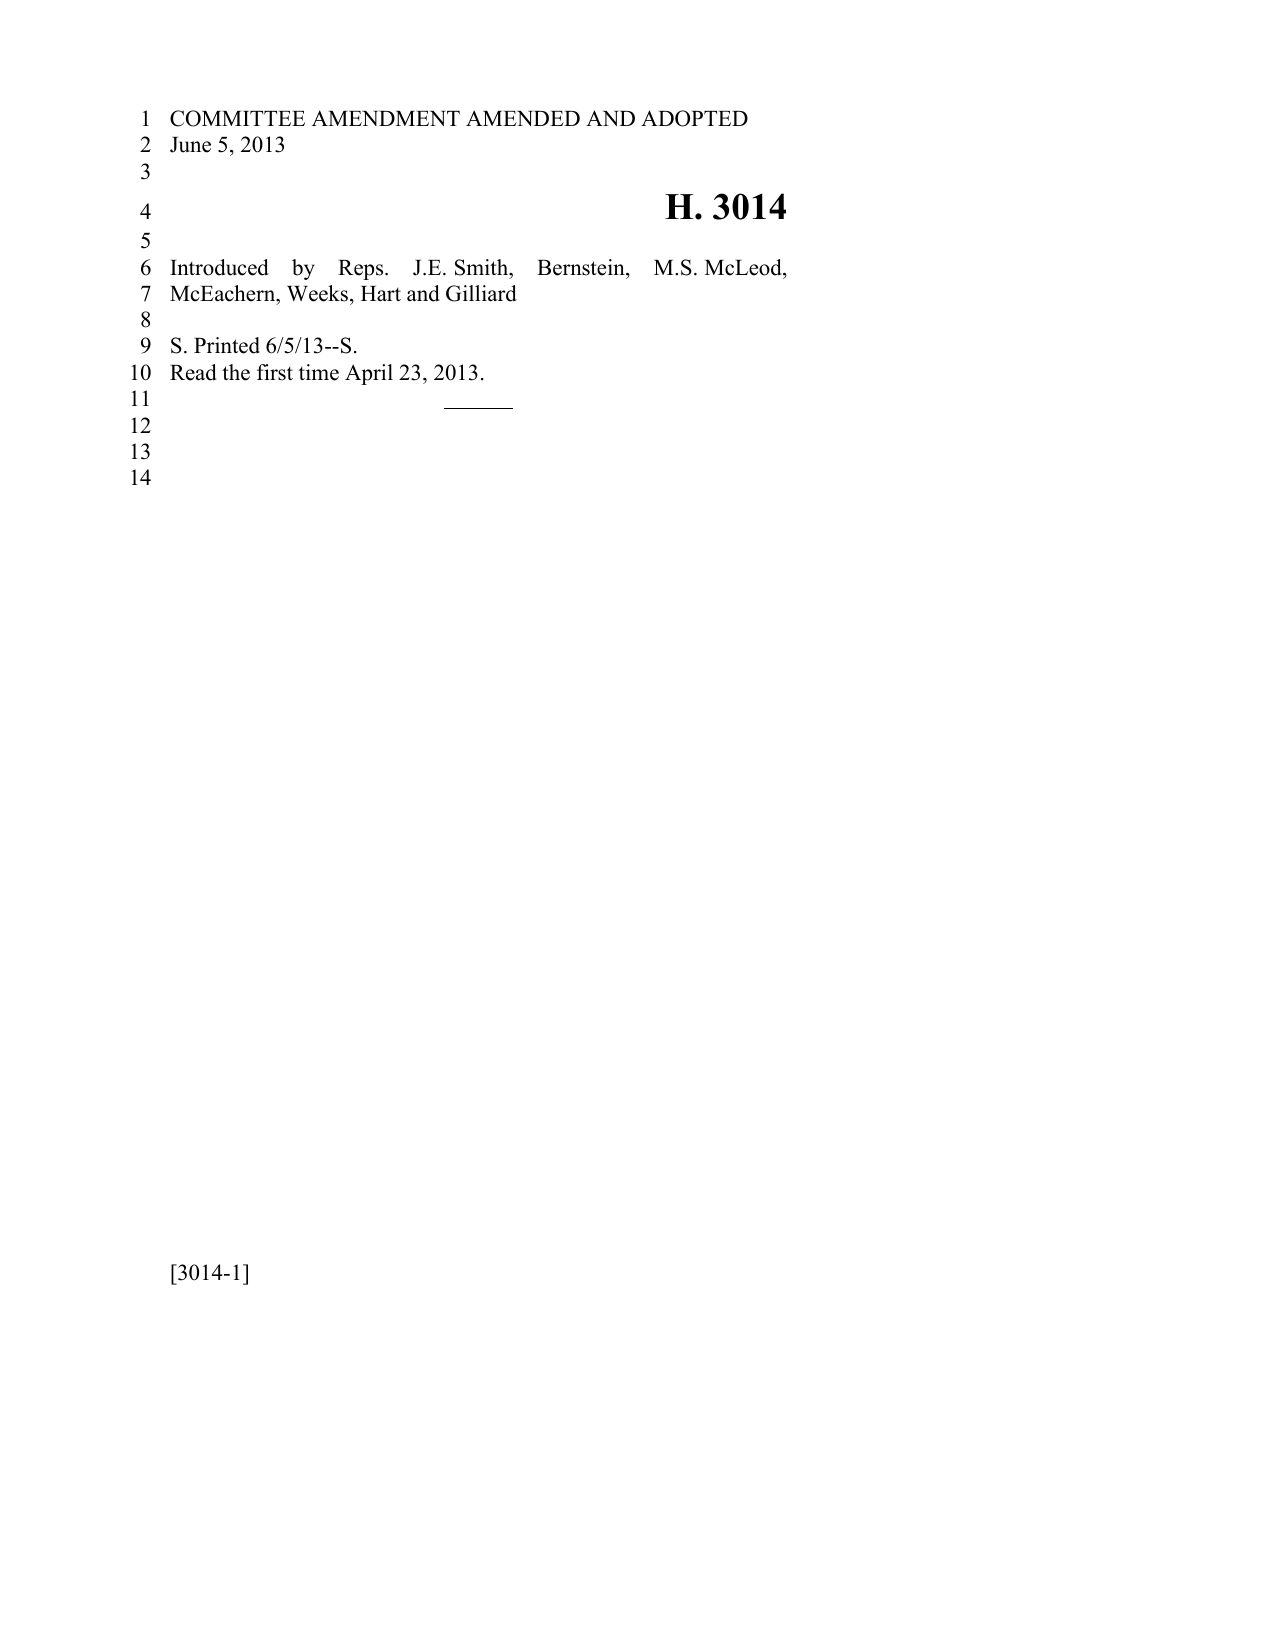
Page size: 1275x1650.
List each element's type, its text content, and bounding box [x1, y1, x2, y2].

text June 5, 2013 [169, 131, 787, 158]
text Read the first time April 23, 2013. [169, 359, 787, 385]
text H. 3014 [169, 184, 787, 227]
text S. Printed 6/5/13--S. [169, 333, 787, 359]
text COMMITTEE AMENDMENT AMENDED AND ADOPTED [169, 105, 787, 131]
text Introduced by Reps. J.E. Smith, Bernstein, M.S. McLeod, McEachern, Weeks, Hart and Gilliard [169, 253, 787, 306]
